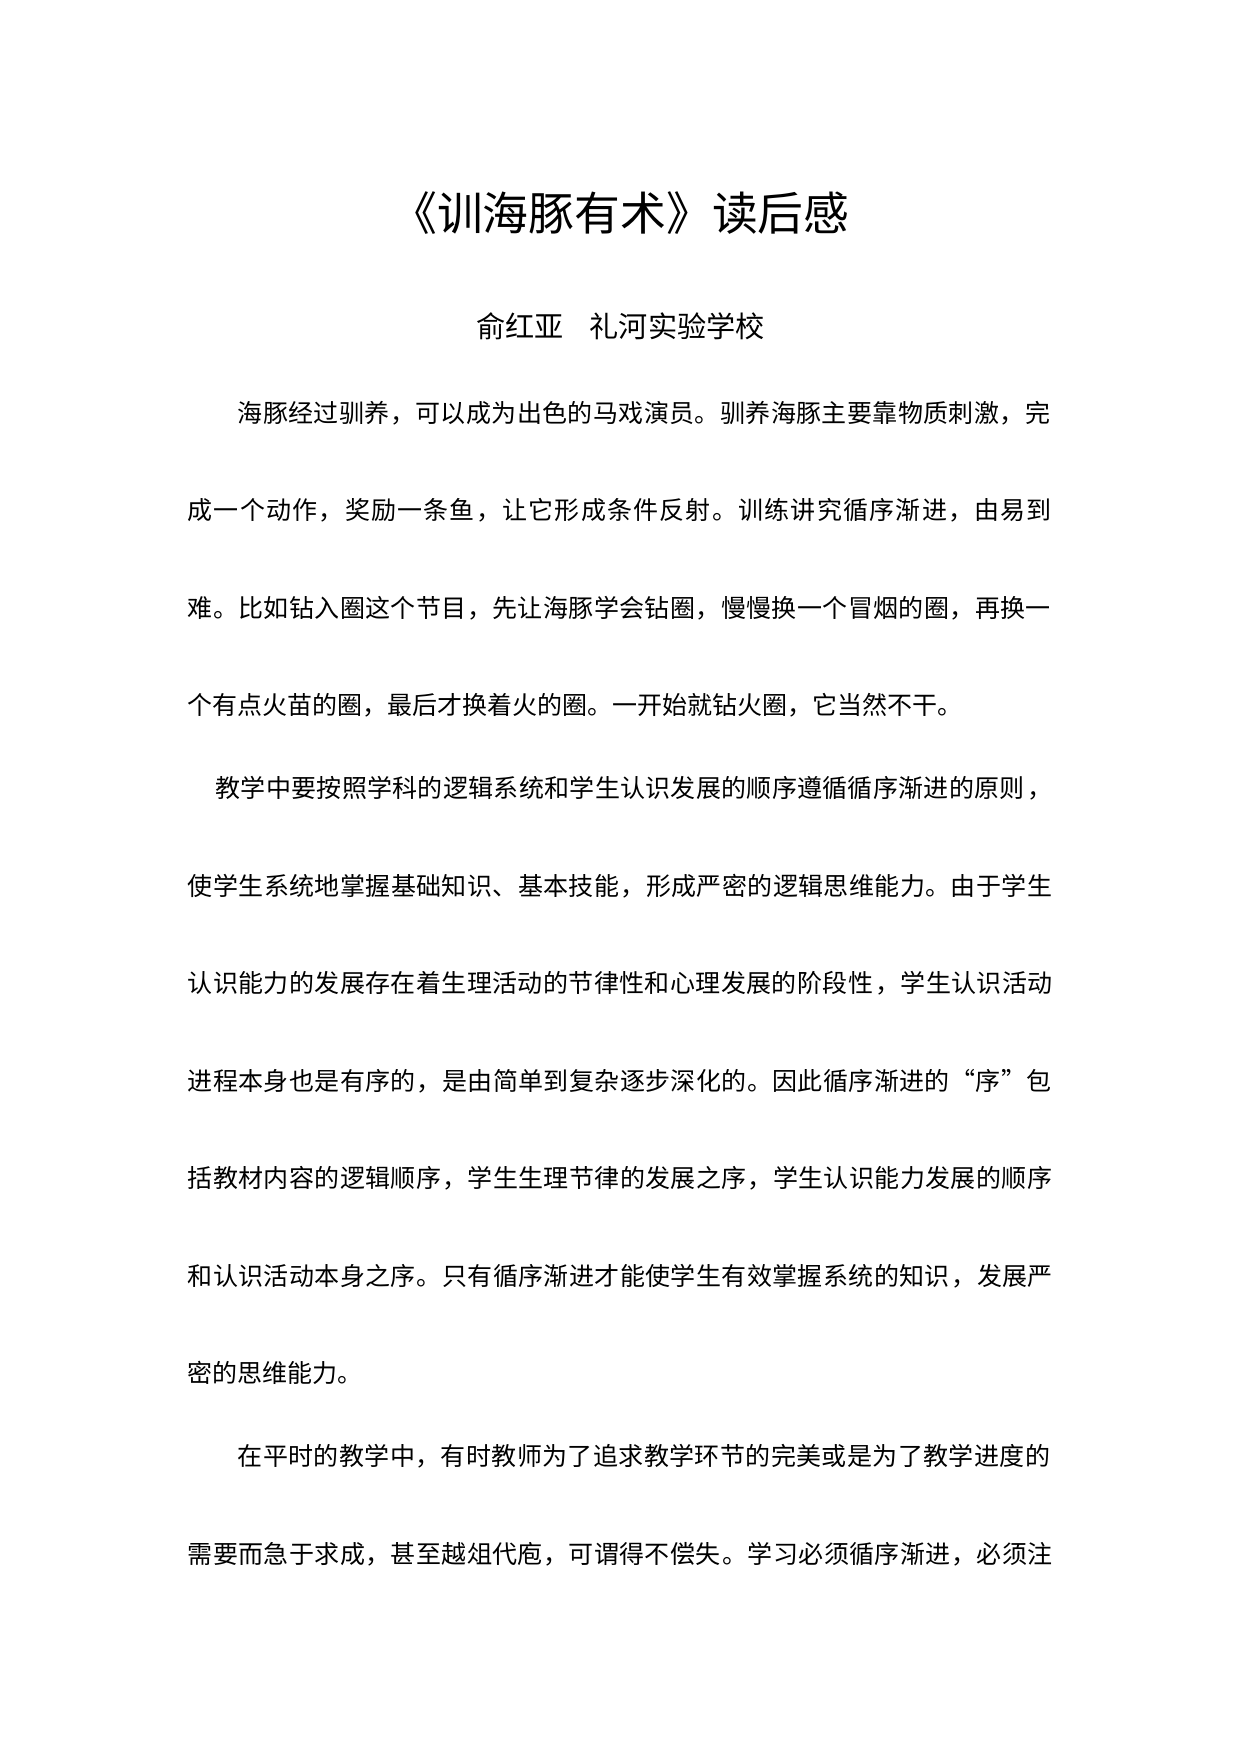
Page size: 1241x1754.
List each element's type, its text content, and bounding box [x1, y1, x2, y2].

text 海豚经过驯养，可以成为出色的马戏演员。驯养海豚主要靠物质刺激，完成一个动作，奖励一条鱼，让它形成条件反射。训练讲究循序渐进，由易到难。比如钻入圈这个节目，先让海豚学会钻圈，慢慢换一个冒烟的圈，再换一个有点火苗的圈，最后才换着火的圈。一开始就钻火圈，它当然不干。 [187, 379, 1053, 736]
text 教学中要按照学科的逻辑系统和学生认识发展的顺序遵循循序渐进的原则，使学生系统地掌握基础知识、基本技能，形成严密的逻辑思维能力。由于学生认识能力的发展存在着生理活动的节律性和心理发展的阶段性，学生认识活动进程本身也是有序的，是由简单到复杂逐步深化的。因此循序渐进的“序”包括教材内容的逻辑顺序，学生生理节律的发展之序，学生认识能力发展的顺序和认识活动本身之序。只有循序渐进才能使学生有效掌握系统的知识，发展严密的思维能力。 [187, 754, 1053, 1404]
text 《训海豚有术》读后感 [187, 162, 1053, 259]
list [187, 1422, 1053, 1585]
text 俞红亚 礼河实验学校 [187, 293, 1053, 358]
